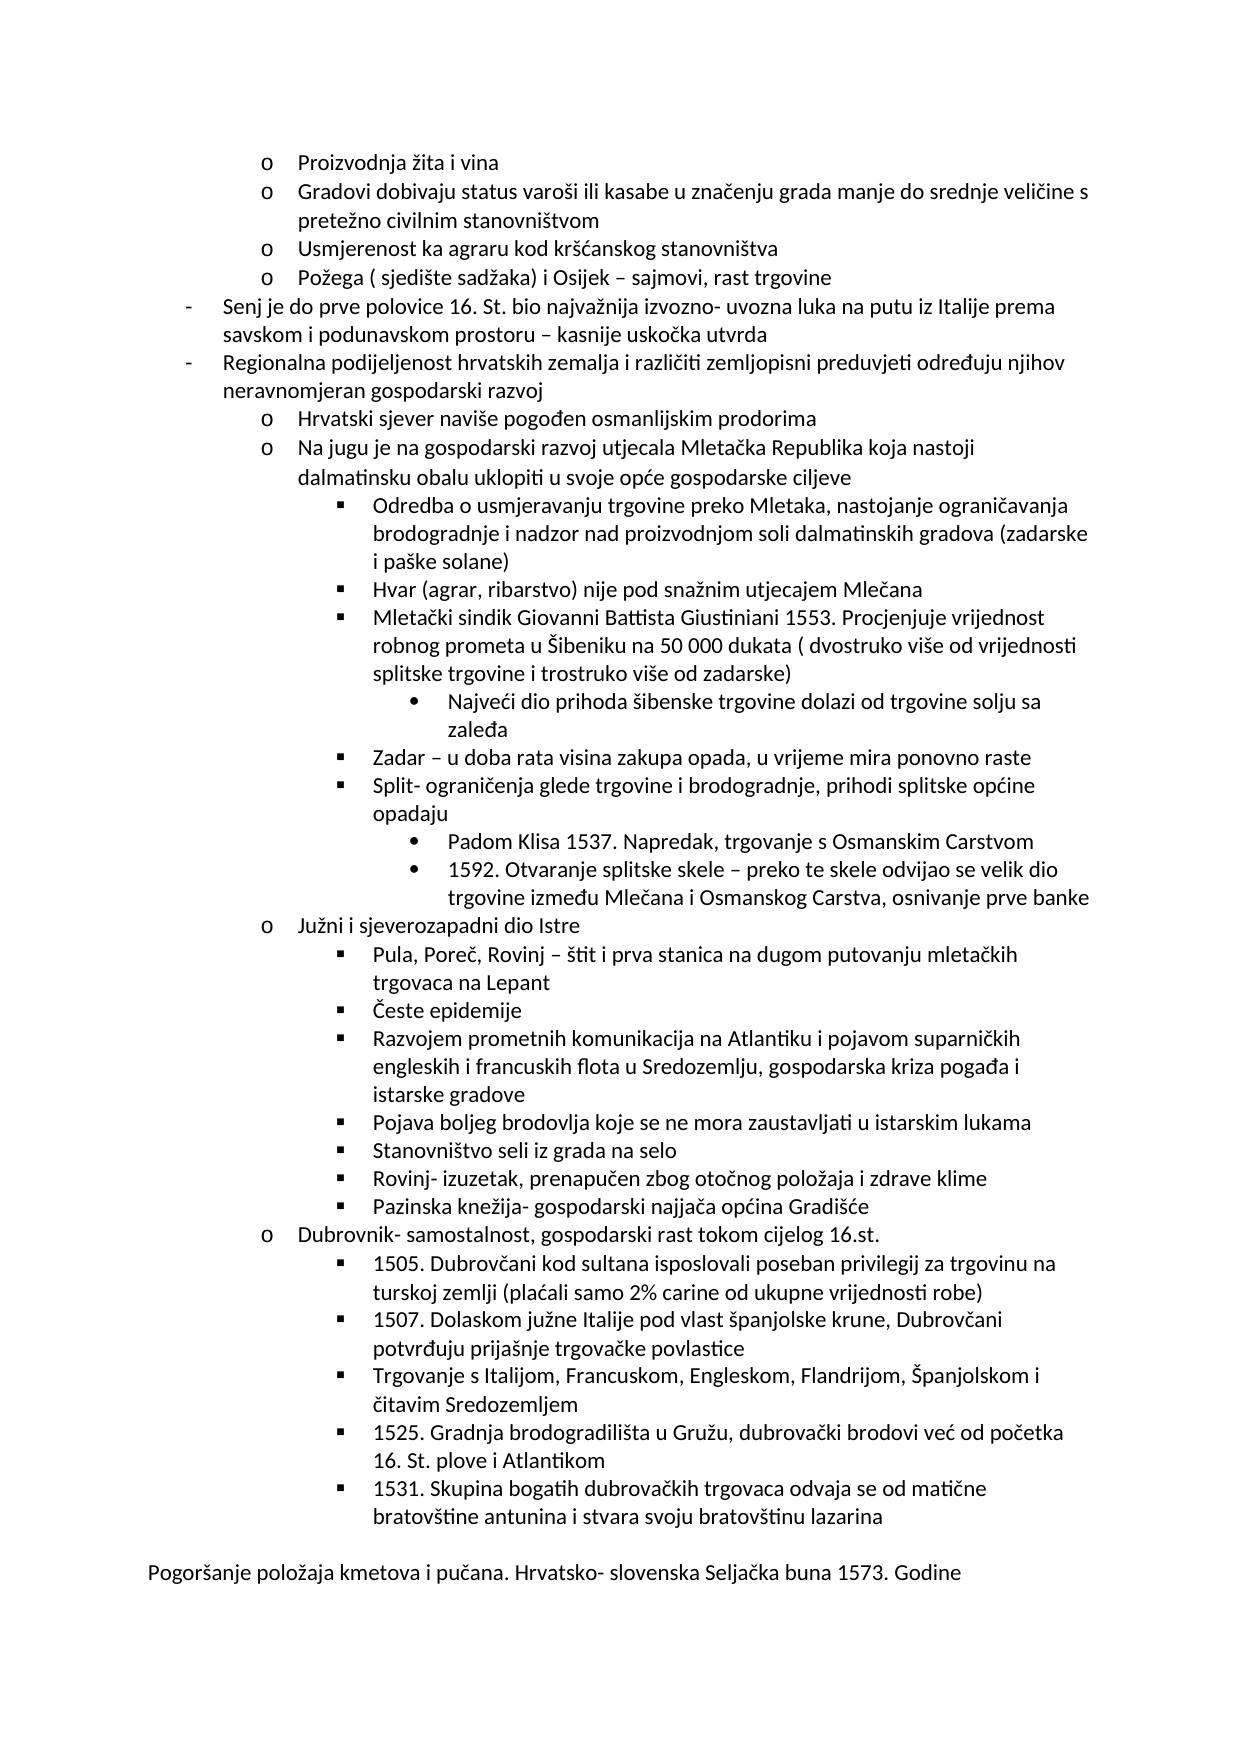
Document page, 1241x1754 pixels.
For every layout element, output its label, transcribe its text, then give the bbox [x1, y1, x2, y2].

text Pogoršanje položaja kmetova i pučana. Hrvatsko- slovenska Seljačka buna 1573. Godine [148, 1558, 1093, 1586]
list Padom Klisa 1537. Napredak, trgovanje s Osmanskim Carstvom [410, 827, 1093, 855]
list Split- ograničenja glede trgovine i brodogradnje, prihodi splitske općine opadaju [335, 771, 1093, 827]
list Dubrovnik- samostalnost, gospodarski rast tokom cijelog 16.st. [260, 1220, 1093, 1249]
list Senj je do prve polovice 16. St. bio najvažnija izvozno- uvozna luka na putu iz Italije prema savskom i podunavskom prostoru – kasnije uskočka utvrda [185, 292, 1093, 348]
list Hvar (agrar, ribarstvo) nije pod snažnim utjecajem Mlečana [335, 575, 1093, 603]
list Česte epidemije [335, 996, 1093, 1024]
list 1531. Skupina bogatih dubrovačkih trgovaca odvaja se od matične bratovštine antunina i stvara svoju bratovštinu lazarina [335, 1474, 1093, 1530]
list Stanovništvo seli iz grada na selo [335, 1136, 1093, 1164]
list Pazinska knežija- gospodarski najjača općina Gradišće [335, 1192, 1093, 1220]
list Odredba o usmjeravanju trgovine preko Mletaka, nastojanje ograničavanja brodogradnje i nadzor nad proizvodnjom soli dalmatinskih gradova (zadarske i paške solane) [335, 491, 1093, 575]
list Mletački sindik Giovanni Battista Giustiniani 1553. Procjenjuje vrijednost robnog prometa u Šibeniku na 50 000 dukata ( dvostruko više od vrijednosti splitske trgovine i trostruko više od zadarske) [335, 603, 1093, 687]
list Pula, Poreč, Rovinj – štit i prva stanica na dugom putovanju mletačkih trgovaca na Lepant [335, 940, 1093, 996]
list Zadar – u doba rata visina zakupa opada, u vrijeme mira ponovno raste [335, 743, 1093, 771]
list Na jugu je na gospodarski razvoj utjecala Mletačka Republika koja nastoji dalmatinsku obalu uklopiti u svoje opće gospodarske ciljeve [260, 433, 1093, 491]
list Hrvatski sjever naviše pogođen osmanlijskim prodorima [260, 404, 1093, 433]
list 1592. Otvaranje splitske skele – preko te skele odvijao se velik dio trgovine između Mlečana i Osmanskog Carstva, osnivanje prve banke [410, 855, 1093, 911]
list Najveći dio prihoda šibenske trgovine dolazi od trgovine solju sa zaleđa [410, 687, 1093, 743]
list 1507. Dolaskom južne Italije pod vlast španjolske krune, Dubrovčani potvrđuju prijašnje trgovačke povlastice [335, 1306, 1093, 1362]
list 1505. Dubrovčani kod sultana isposlovali poseban privilegij za trgovinu na turskoj zemlji (plaćali samo 2% carine od ukupne vrijednosti robe) [335, 1249, 1093, 1306]
list 1525. Gradnja brodogradilišta u Gružu, dubrovački brodovi već od početka 16. St. plove i Atlantikom [335, 1418, 1093, 1474]
list Proizvodnja žita i vina [260, 148, 1093, 177]
list Regionalna podijeljenost hrvatskih zemalja i različiti zemljopisni preduvjeti određuju njihov neravnomjeran gospodarski razvoj [185, 348, 1093, 404]
list Pojava boljeg brodovlja koje se ne mora zaustavljati u istarskim lukama [335, 1108, 1093, 1136]
list Požega ( sjedište sadžaka) i Osijek – sajmovi, rast trgovine [260, 263, 1093, 292]
list Gradovi dobivaju status varoši ili kasabe u značenju grada manje do srednje veličine s pretežno civilnim stanovništvom [260, 177, 1093, 234]
list Usmjerenost ka agraru kod kršćanskog stanovništva [260, 234, 1093, 263]
list Trgovanje s Italijom, Francuskom, Engleskom, Flandrijom, Španjolskom i čitavim Sredozemljem [335, 1362, 1093, 1418]
list Rovinj- izuzetak, prenapučen zbog otočnog položaja i zdrave klime [335, 1164, 1093, 1192]
list Razvojem prometnih komunikacija na Atlantiku i pojavom suparničkih engleskih i francuskih flota u Sredozemlju, gospodarska kriza pogađa i istarske gradove [335, 1024, 1093, 1108]
list Južni i sjeverozapadni dio Istre [260, 911, 1093, 940]
